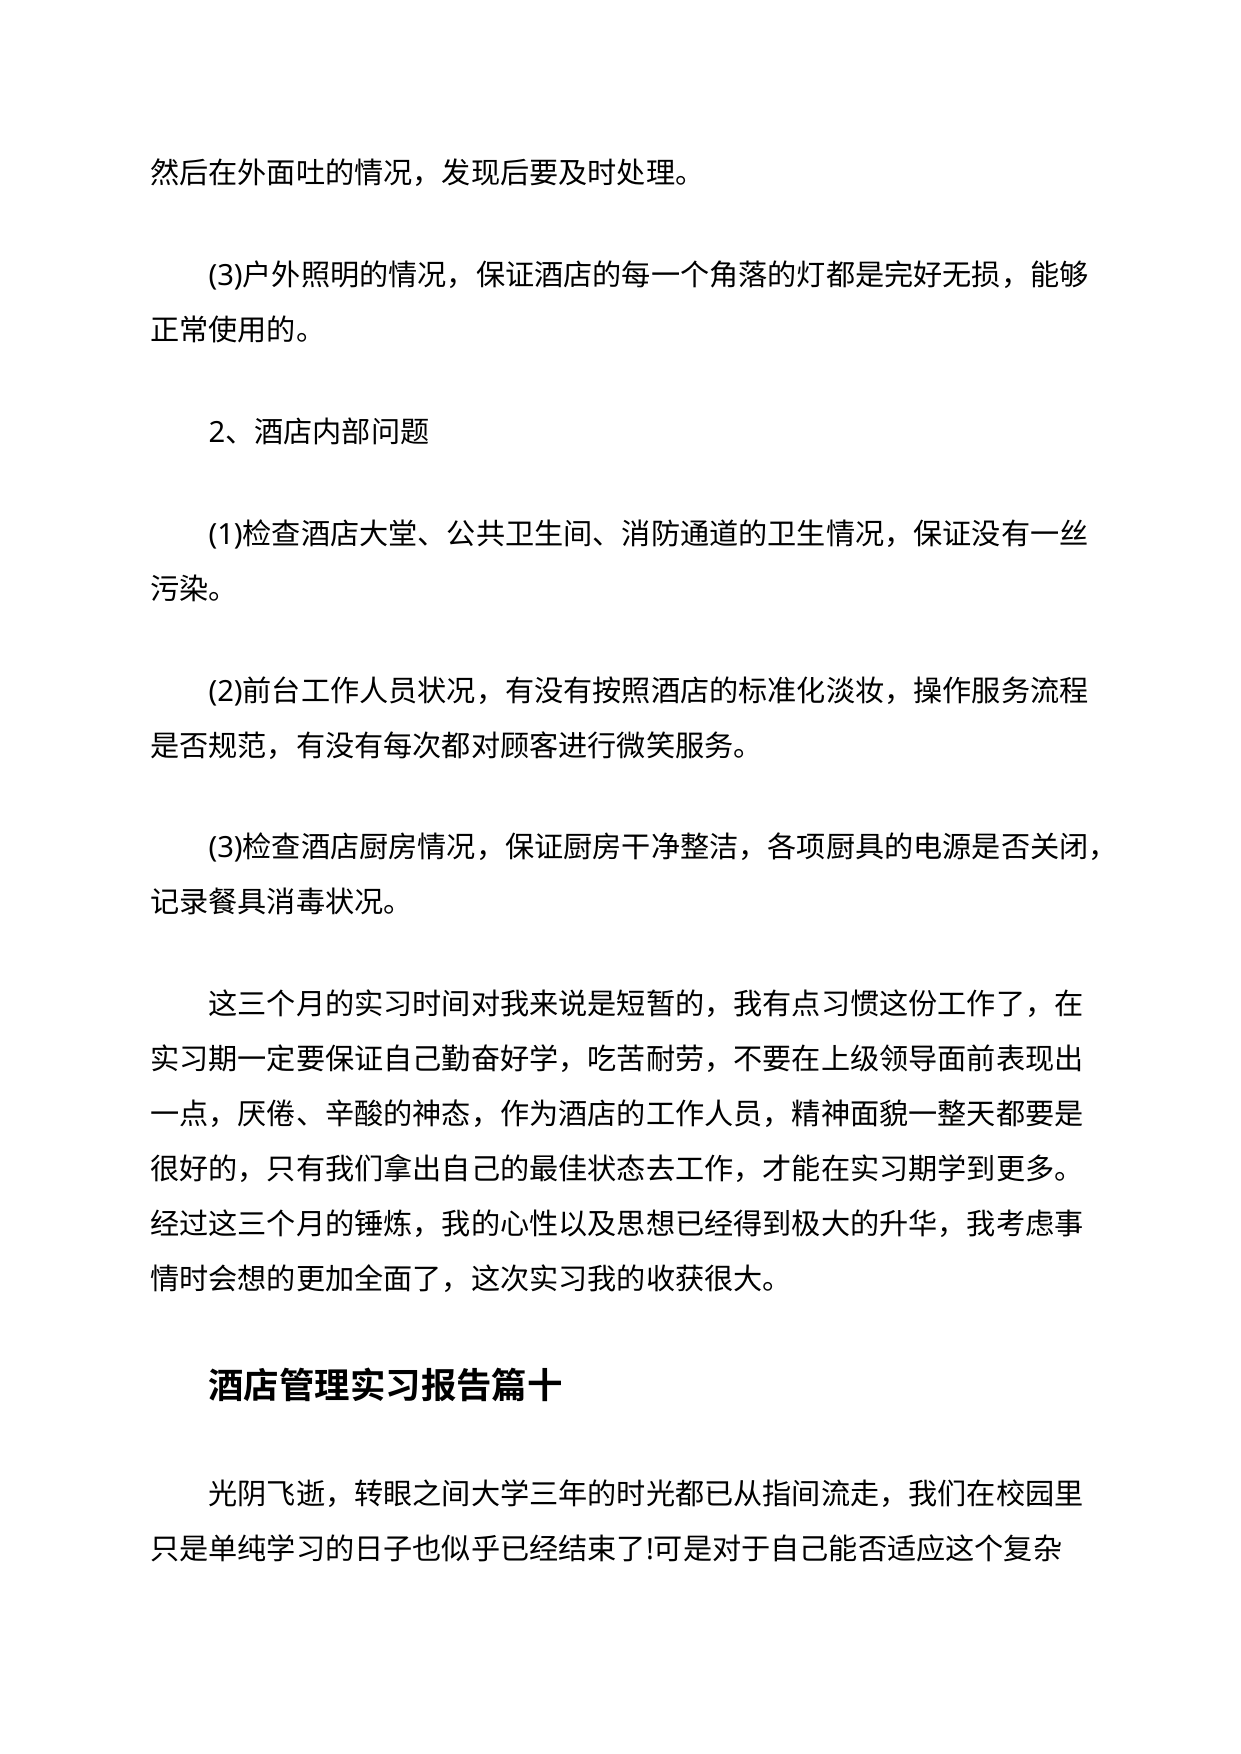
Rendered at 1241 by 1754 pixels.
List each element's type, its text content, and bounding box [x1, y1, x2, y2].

text 2、酒店内部问题 [150, 408, 1090, 451]
text 这三个月的实习时间对我来说是短暂的，我有点习惯这份工作了，在实习期一定要保证自己勤奋好学，吃苦耐劳，不要在上级领导面前表现出一点，厌倦、辛酸的神态，作为酒店的工作人员，精神面貌一整天都要是很好的，只有我们拿出自己的最佳状态去工作，才能在实习期学到更多。经过这三个月的锤炼，我的心性以及思想已经得到极大的升华，我考虑事情时会想的更加全面了，这次实习我的收获很大。 [150, 981, 1090, 1298]
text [150, 1471, 1090, 1568]
text (1)检查酒店大堂、公共卫生间、消防通道的卫生情况，保证没有一丝污染。 [150, 511, 1090, 608]
text (2)前台工作人员状况，有没有按照酒店的标准化淡妆，操作服务流程是否规范，有没有每次都对顾客进行微笑服务。 [150, 667, 1090, 764]
text 酒店管理实习报告篇十 [150, 1357, 1090, 1408]
text (3)户外照明的情况，保证酒店的每一个角落的灯都是完好无损，能够正常使用的。 [150, 252, 1090, 349]
text (3)检查酒店厨房情况，保证厨房干净整洁，各项厨具的电源是否关闭，记录餐具消毒状况。 [150, 824, 1090, 921]
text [150, 150, 1090, 192]
